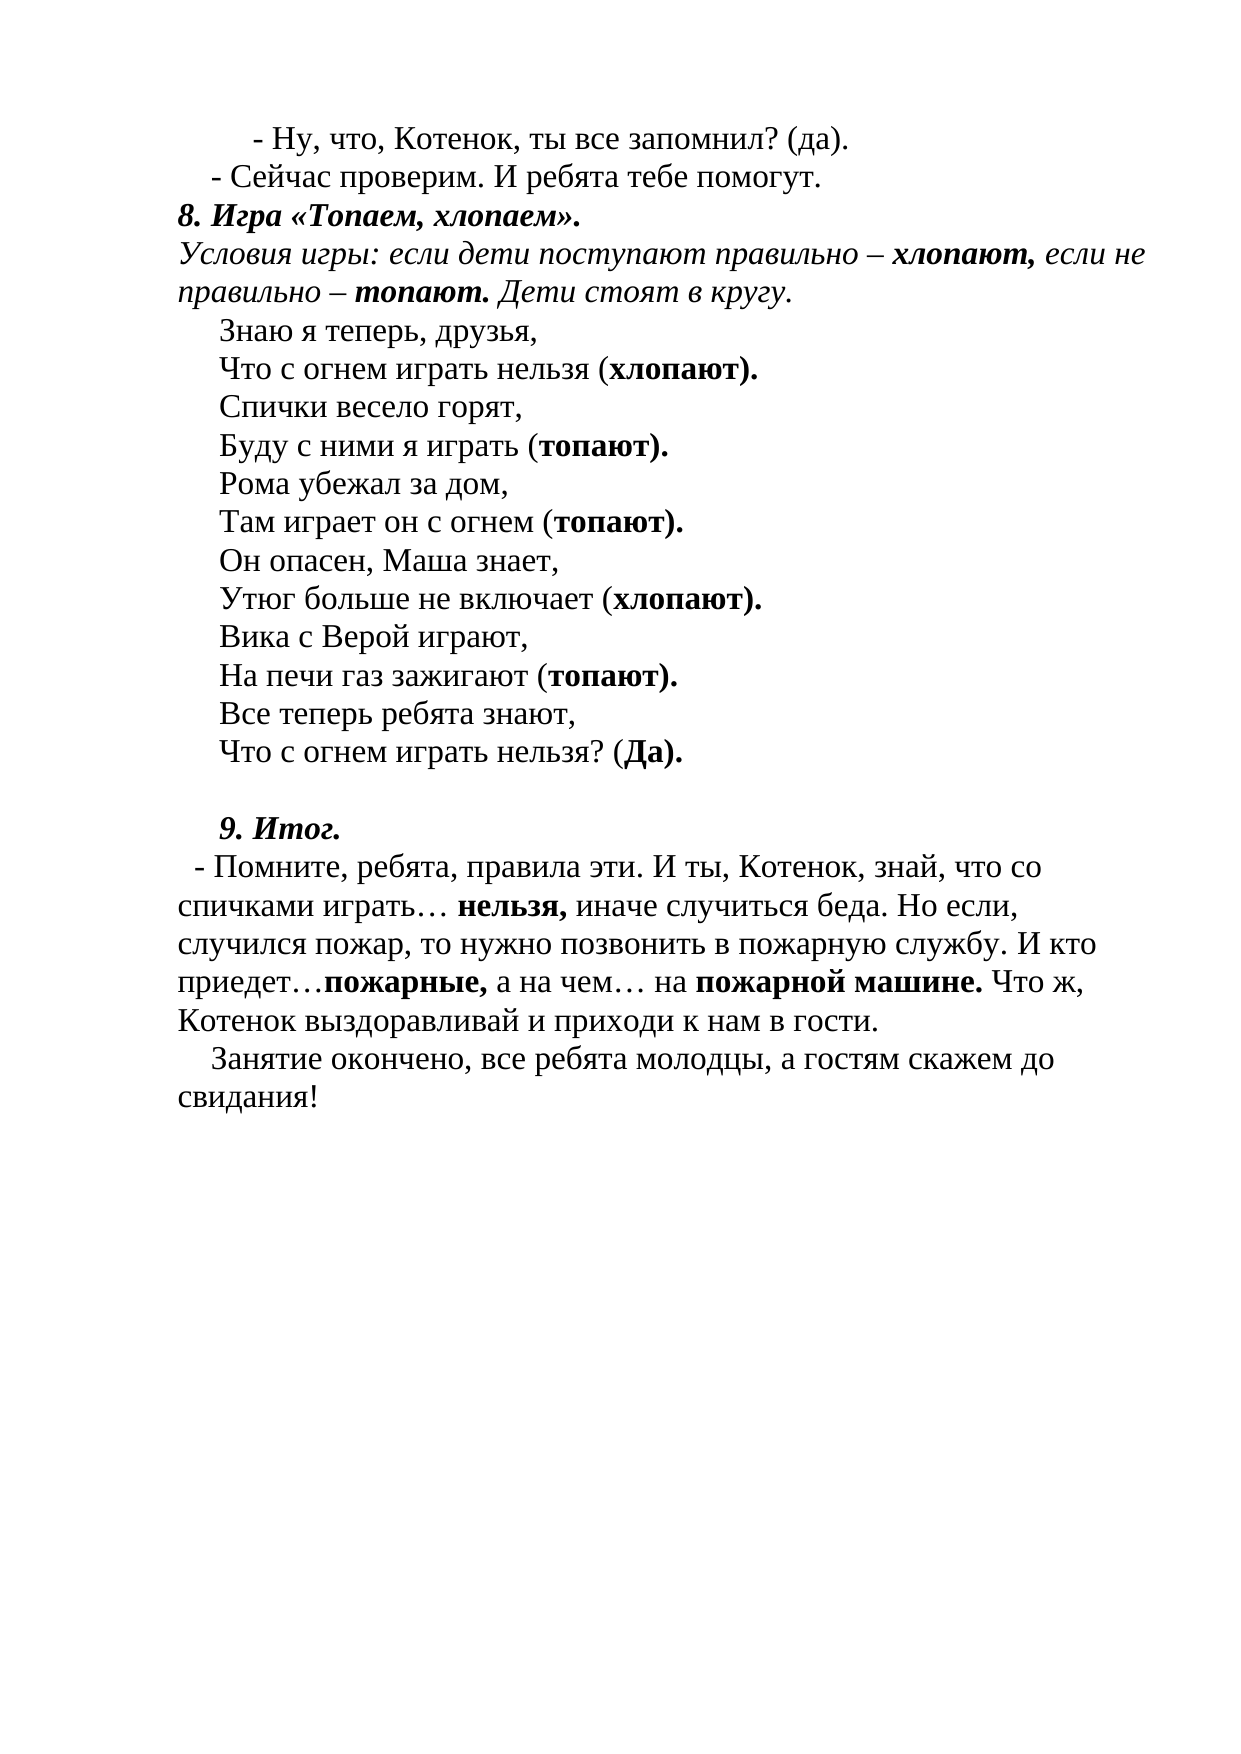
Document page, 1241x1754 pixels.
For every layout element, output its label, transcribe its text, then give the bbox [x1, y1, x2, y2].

text Он опасен, Маша знает, [177, 540, 1152, 578]
text На печи газ зажигают (топают). [177, 655, 1152, 693]
text Утюг больше не включает (хлопают). [177, 578, 1152, 616]
text Что с огнем играть нельзя (хлопают). [177, 348, 1152, 386]
text Рома убежал за дом, [177, 463, 1152, 501]
text Спички весело горят, [177, 386, 1152, 425]
text 8. Игра «Топаем, хлопаем». [177, 195, 1152, 233]
text - Помните, ребята, правила эти. И ты, Котенок, знай, что со спичками играть… нельзя, иначе случиться беда. Но если, случился пожар, то нужно позвонить в пожарную службу. И кто приедет…пожарные, а на чем… на пожарной машине. Что ж, Котенок выздоравливай и приходи к нам в гости. [177, 847, 1152, 1038]
text Вика с Верой играют, [177, 616, 1152, 655]
text Занятие окончено, все ребята молодцы, а гостям скажем до свидания! [177, 1038, 1152, 1115]
text Буду с ними я играть (топают). [177, 425, 1152, 463]
text Условия игры: если дети поступают правильно – хлопают, если не правильно – топают. Дети стоят в кругу. [177, 233, 1152, 310]
text Там играет он с огнем (топают). [177, 501, 1152, 540]
text 9. Итог. [177, 808, 1152, 847]
text Знаю я теперь, друзья, [177, 310, 1152, 348]
text - Ну, что, Котенок, ты все запомнил? (да). [177, 118, 1152, 156]
text - Сейчас проверим. И ребята тебе помогут. [177, 156, 1152, 195]
text Что с огнем играть нельзя? (Да). [177, 731, 1152, 770]
text Все теперь ребята знают, [177, 693, 1152, 731]
